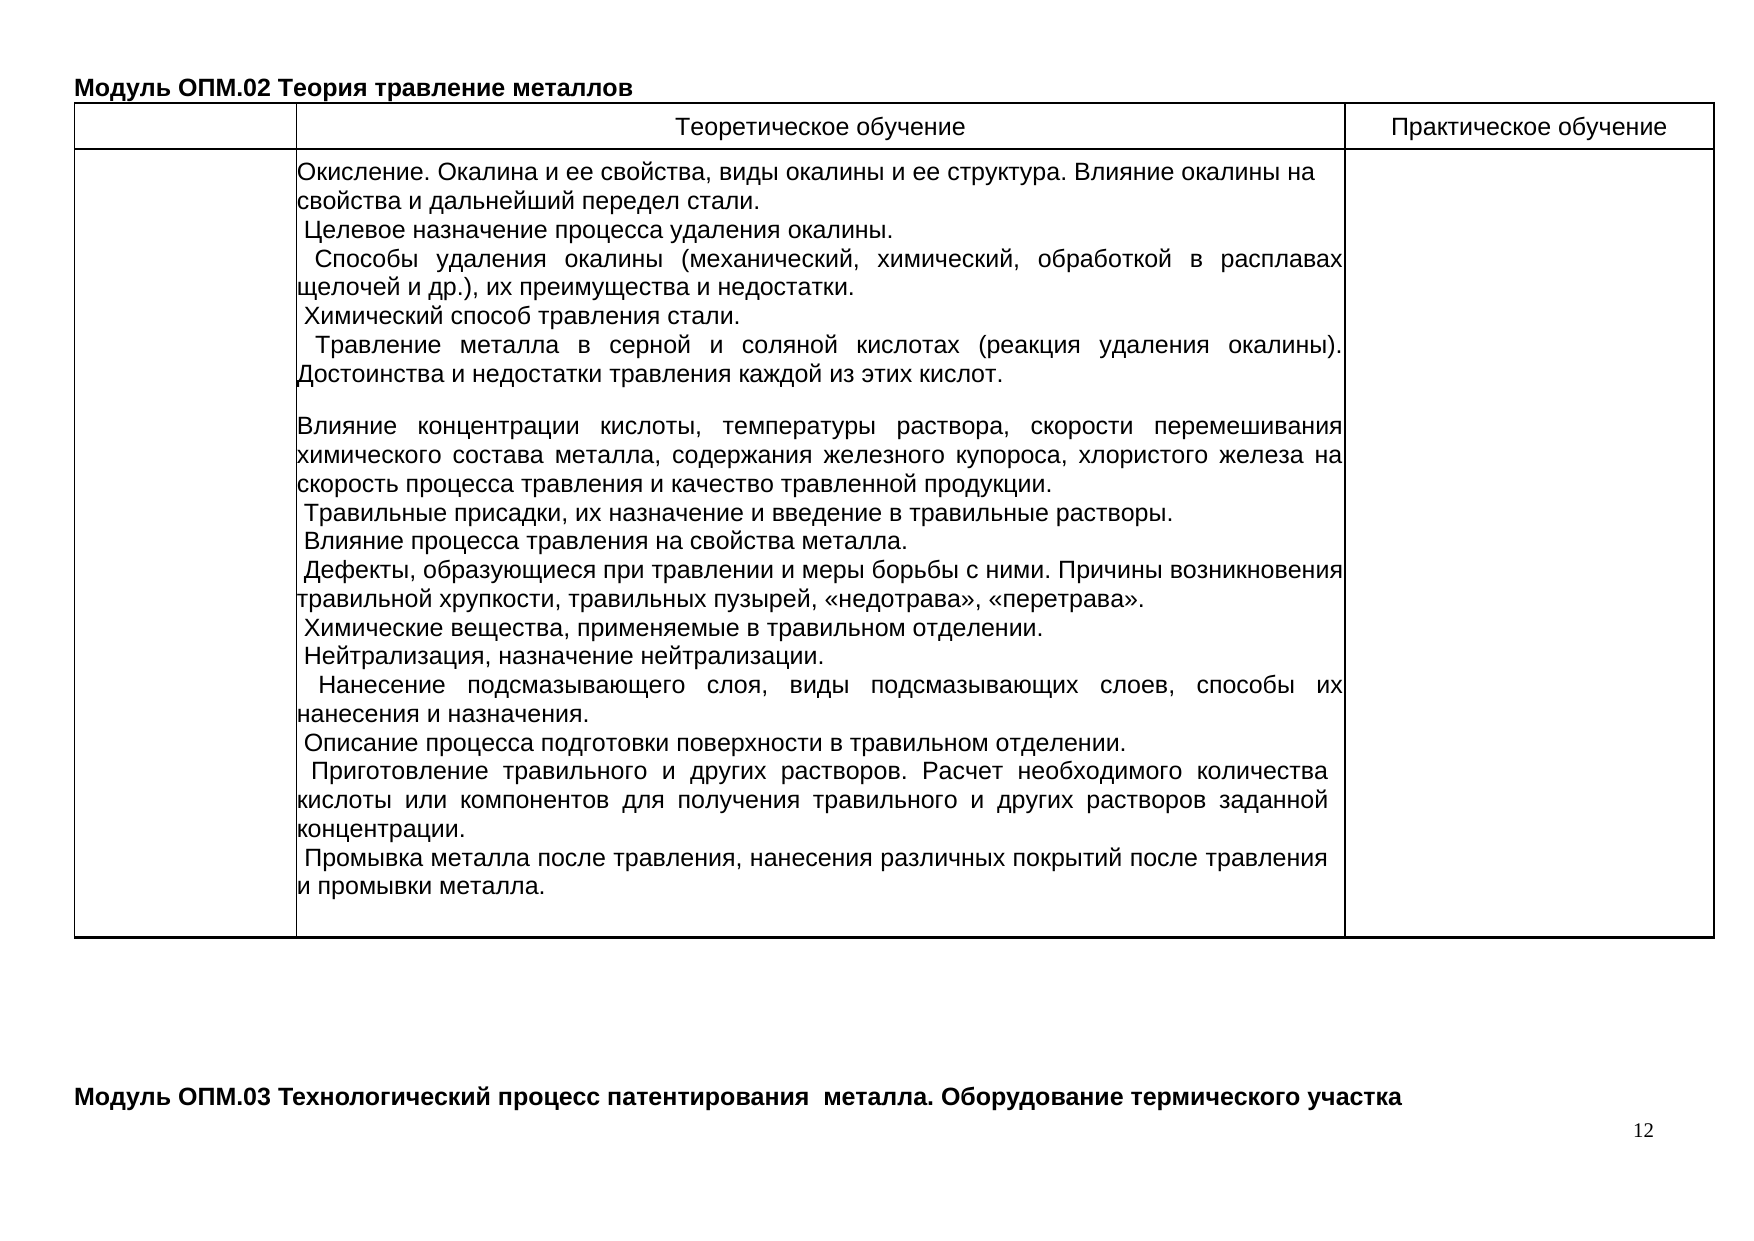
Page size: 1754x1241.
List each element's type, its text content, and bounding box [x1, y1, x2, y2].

table_cell Окисление. Окалина и ее свойства, виды окалины и ее структура. Влияние окалины на свойства и дальнейший передел стали. Целевое назначение процесса удаления окалины. Способы удаления окалины (механический, химический, обработкой в расплавах щелочей и др.), их преимущества и недостатки. Химический способ травления стали. Травление металла в серной и соляной кислотах (реакция удаления окалины). Достоинства и недостатки травления каждой из этих кислот. Влияние концентрации кислоты, температуры раствора, скорости перемешивания химического состава металла, содержания железного купороса, хлористого железа на скорость процесса травления и качество травленной продукции. Травильные присадки, их назначение и введение в травильные растворы. Влияние процесса травления на свойства металла. Дефекты, образующиеся при травлении и меры борьбы с ними. Причины возникновения травильной хрупкости, травильных пузырей, «недотрава», «перетрава». Химические вещества, применяемые в травильном отделении. Нейтрализация, назначение нейтрализации. Нанесение подсмазывающего слоя, виды подсмазывающих слоев, способы их нанесения и назначения. Описание процесса подготовки поверхности в травильном отделении. Приготовление травильного и других растворов. Расчет необходимого количества кислоты или компонентов для получения травильного и других растворов заданной концентрации. Промывка металла после травления, нанесения различных покрытий после травления и промывки металла. [297, 150, 1344, 936]
table_header [75, 104, 296, 148]
table_cell [75, 150, 296, 936]
text Модуль ОПМ.03 Технологический процесс патентирования металла. Оборудование термического участка [74, 1082, 1653, 1111]
table_header Практическое обучение [1346, 104, 1713, 148]
text Модуль ОПМ.02 Теория травление металлов [74, 73, 1653, 102]
table_cell [1346, 150, 1713, 936]
table_header Теоретическое обучение [297, 104, 1344, 148]
